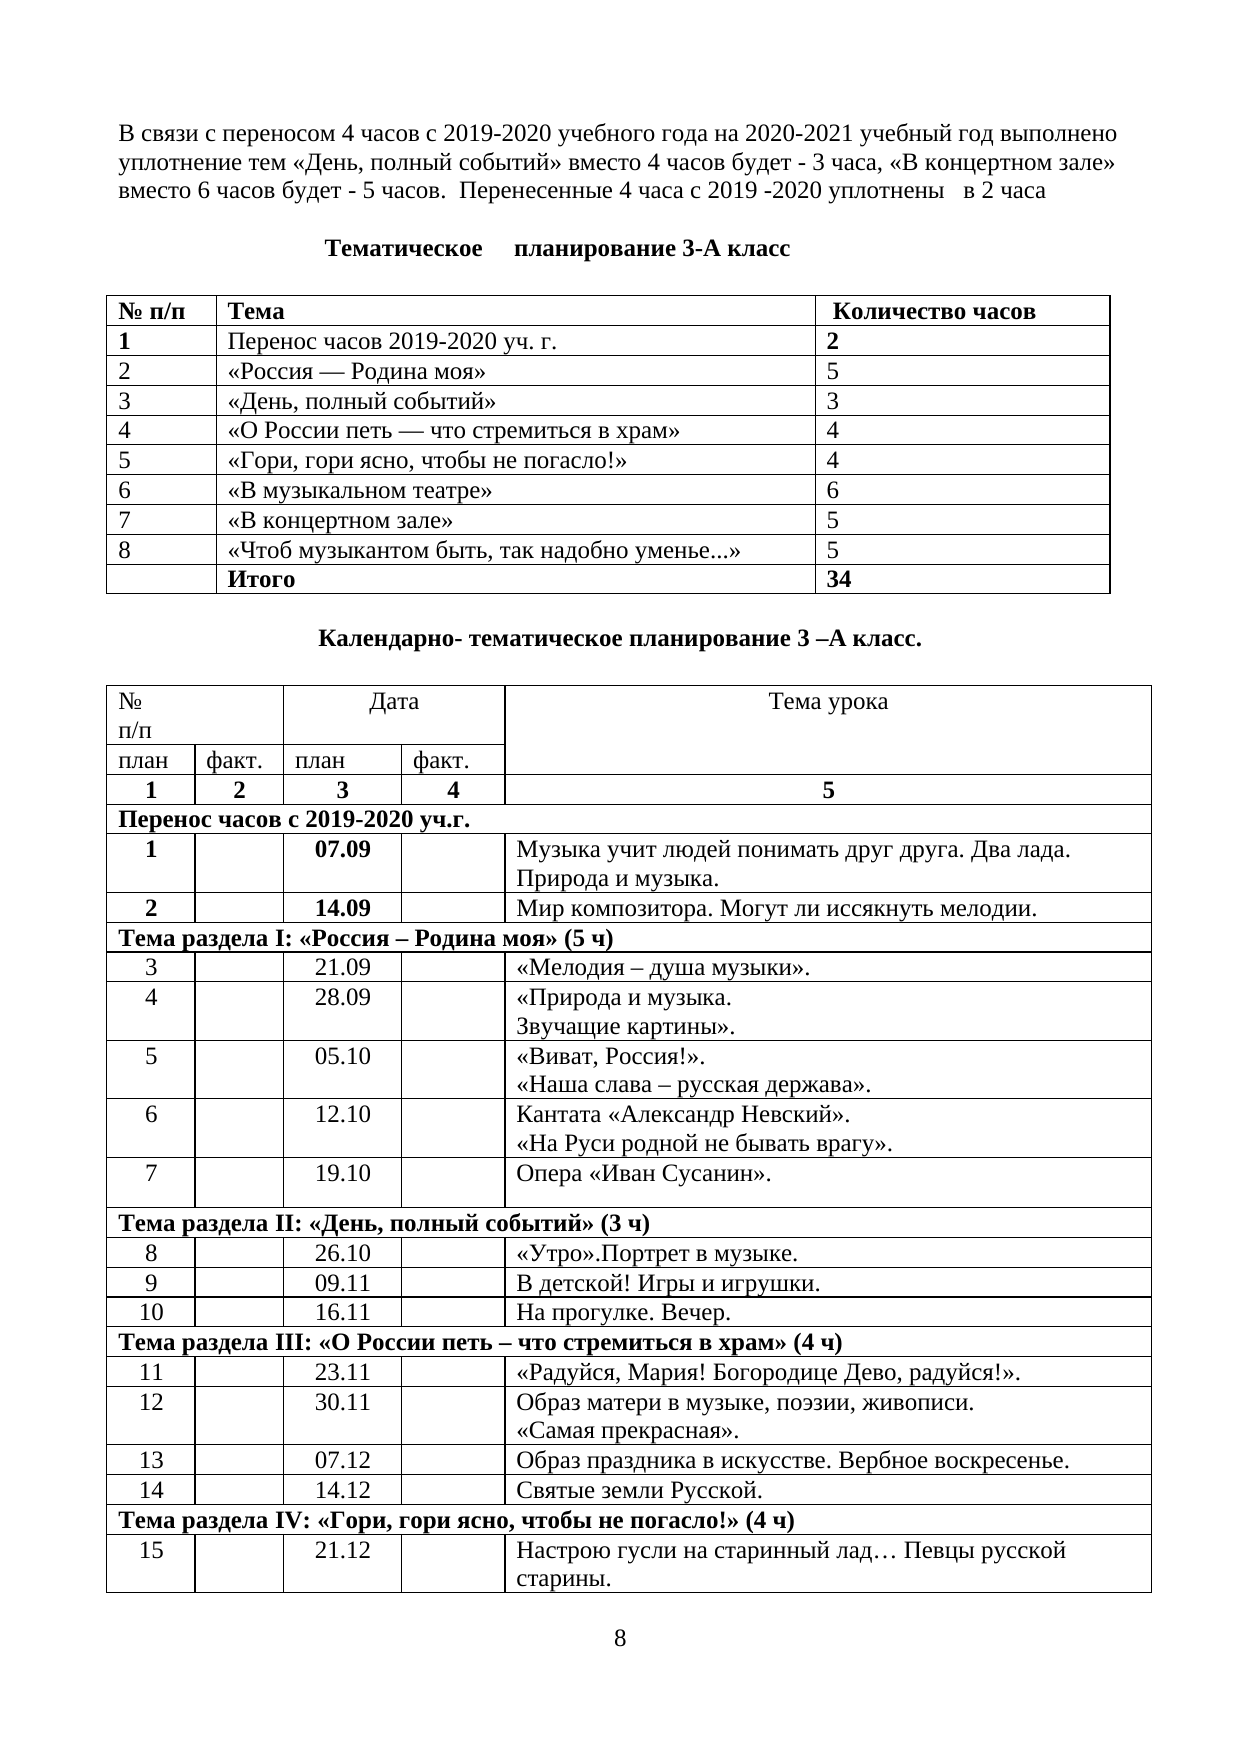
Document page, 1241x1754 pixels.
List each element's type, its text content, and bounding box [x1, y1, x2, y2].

table_cell 6 [107, 475, 216, 504]
table_cell 26.10 [284, 1238, 401, 1267]
table_cell [402, 1535, 504, 1592]
table_cell [196, 1535, 283, 1592]
table_cell [196, 1298, 283, 1326]
table_cell 14.09 [284, 893, 401, 922]
table_header Количество часов [816, 296, 1109, 325]
table_cell [196, 1268, 283, 1296]
table_cell 30.11 [284, 1387, 401, 1444]
table_cell «Чтоб музыкантом быть, так надобно уменье...» [217, 535, 815, 563]
table_cell 3 [816, 386, 1109, 414]
table_cell Кантата «Александр Невский». «На Руси родной не бывать врагу». [506, 1099, 1151, 1157]
table_cell Музыка учит людей понимать друг друга. Два лада. Природа и музыка. [506, 834, 1151, 892]
table_header Тема урока [506, 686, 1151, 774]
table_cell 4 [107, 982, 194, 1040]
table_cell 07.12 [284, 1445, 401, 1474]
table_cell 19.10 [284, 1158, 401, 1207]
table_cell 16.11 [284, 1298, 401, 1326]
table_cell 28.09 [284, 982, 401, 1040]
table_cell 2 [107, 356, 216, 385]
table_cell «Гори, гори ясно, чтобы не погасло!» [217, 445, 815, 474]
table_cell 6 [816, 475, 1109, 504]
table_cell «В музыкальном театре» [217, 475, 815, 504]
table_header № п/п [107, 296, 216, 325]
table_cell 2 [816, 326, 1109, 355]
table_cell 12 [107, 1387, 194, 1444]
table_cell 1 [107, 775, 194, 803]
table_cell 5 [816, 505, 1109, 534]
table_cell 9 [107, 1268, 194, 1296]
table_cell [402, 1238, 504, 1267]
table_cell [402, 1158, 504, 1207]
table_cell 5 [107, 445, 216, 474]
text Тематическое планирование 3-А класс [118, 233, 1122, 262]
table_cell «День, полный событий» [217, 386, 815, 414]
table_cell 1 [107, 326, 216, 355]
table_cell 15 [107, 1535, 194, 1592]
table_cell 5 [107, 1041, 194, 1098]
table_cell «Россия — Родина моя» [217, 356, 815, 385]
table_cell 1 [107, 834, 194, 892]
table_cell [402, 1445, 504, 1474]
table_cell [402, 1268, 504, 1296]
table_cell 5 [816, 356, 1109, 385]
table_cell [196, 834, 283, 892]
table_cell «О России петь — что стремиться в храм» [217, 416, 815, 444]
table_cell 7 [107, 1158, 194, 1207]
table_cell В детской! Игры и игрушки. [506, 1268, 1151, 1296]
table_cell 13 [107, 1445, 194, 1474]
table_cell 14 [107, 1475, 194, 1504]
table_cell Образ праздника в искусстве. Вербное воскресенье. [506, 1445, 1151, 1474]
table_cell [196, 1445, 283, 1474]
table_cell 4 [402, 775, 504, 803]
table_cell [402, 893, 504, 922]
table_cell «В концертном зале» [217, 505, 815, 534]
table_cell Тема раздела III: «О России петь – что стремиться в храм» (4 ч) [107, 1327, 1151, 1356]
table_cell [402, 1298, 504, 1326]
table_cell [196, 893, 283, 922]
table_cell Итого [217, 565, 815, 593]
table_cell «Природа и музыка. Звучащие картины». [506, 982, 1151, 1040]
table_cell Опера «Иван Сусанин». [506, 1158, 1151, 1207]
table_cell «Утро».Портрет в музыке. [506, 1238, 1151, 1267]
table_cell 8 [107, 535, 216, 563]
table_cell Мир композитора. Могут ли иссякнуть мелодии. [506, 893, 1151, 922]
table_cell [196, 1041, 283, 1098]
table_cell Тема раздела I: «Россия – Родина моя» (5 ч) [107, 923, 1151, 951]
table_cell 4 [816, 416, 1109, 444]
table_cell 4 [816, 445, 1109, 474]
table_cell 12.10 [284, 1099, 401, 1157]
table_cell 11 [107, 1357, 194, 1386]
table_cell 10 [107, 1298, 194, 1326]
table_header № п/п [107, 686, 283, 744]
table_cell Тема раздела IV: «Гори, гори ясно, чтобы не погасло!» (4 ч) [107, 1505, 1151, 1534]
table_cell 34 [816, 565, 1109, 593]
table_header Дата [284, 686, 504, 744]
table_cell Перенос часов с 2019-2020 уч.г. [107, 805, 1151, 833]
table_cell 3 [284, 775, 401, 803]
table_cell 5 [506, 775, 1151, 803]
table_cell [196, 953, 283, 981]
table_cell Образ матери в музыке, поэзии, живописи. «Самая прекрасная». [506, 1387, 1151, 1444]
table_cell 21.12 [284, 1535, 401, 1592]
table_header Тема [217, 296, 815, 325]
table_cell [402, 1387, 504, 1444]
table_cell «Радуйся, Мария! Богородице Дево, радуйся!». [506, 1357, 1151, 1386]
table_cell [196, 1387, 283, 1444]
table_cell 2 [107, 893, 194, 922]
table_cell 09.11 [284, 1268, 401, 1296]
table_cell Настрою гусли на старинный лад… Певцы русской старины. [506, 1535, 1151, 1592]
table_cell «Виват, Россия!». «Наша слава – русская держава». [506, 1041, 1151, 1098]
table_cell [402, 834, 504, 892]
table_cell план [107, 745, 194, 774]
table_cell 23.11 [284, 1357, 401, 1386]
table_cell «Мелодия – душа музыки». [506, 953, 1151, 981]
table_cell 3 [107, 386, 216, 414]
table_cell [196, 1238, 283, 1267]
table_cell [196, 1357, 283, 1386]
text Календарно- тематическое планирование 3 –А класс. [118, 623, 1122, 652]
table_cell На прогулке. Вечер. [506, 1298, 1151, 1326]
text В связи с переносом 4 часов с 2019-2020 учебного года на 2020-2021 учебный год выполнено уплотнение тем «День, полный событий» вместо 4 часов будет - 3 часа, «В концертном зале» вместо 6 часов будет - 5 часов. Перенесенные 4 часа с 2019 -2020 уплотнены в 2 часа [118, 118, 1122, 204]
table_cell факт. [402, 745, 504, 774]
table_cell 7 [107, 505, 216, 534]
table_cell [402, 1099, 504, 1157]
table_cell Святые земли Русской. [506, 1475, 1151, 1504]
table_cell 5 [816, 535, 1109, 563]
table_cell Тема раздела II: «День, полный событий» (3 ч) [107, 1208, 1151, 1237]
table_cell 3 [107, 953, 194, 981]
table_cell [402, 1475, 504, 1504]
table_cell [196, 1158, 283, 1207]
table_cell 8 [107, 1238, 194, 1267]
table_cell 4 [107, 416, 216, 444]
table_cell [402, 982, 504, 1040]
table_cell [402, 953, 504, 981]
table_cell [402, 1357, 504, 1386]
table_cell 05.10 [284, 1041, 401, 1098]
table_cell [196, 982, 283, 1040]
table_cell [107, 565, 216, 593]
table_cell 07.09 [284, 834, 401, 892]
table_cell 2 [196, 775, 283, 803]
table_cell [402, 1041, 504, 1098]
table_cell [196, 1099, 283, 1157]
table_cell 21.09 [284, 953, 401, 981]
table_cell 14.12 [284, 1475, 401, 1504]
table_cell Перенос часов 2019-2020 уч. г. [217, 326, 815, 355]
table_cell 6 [107, 1099, 194, 1157]
table_cell [196, 1475, 283, 1504]
table_cell план [284, 745, 401, 774]
table_cell факт. [196, 745, 283, 774]
